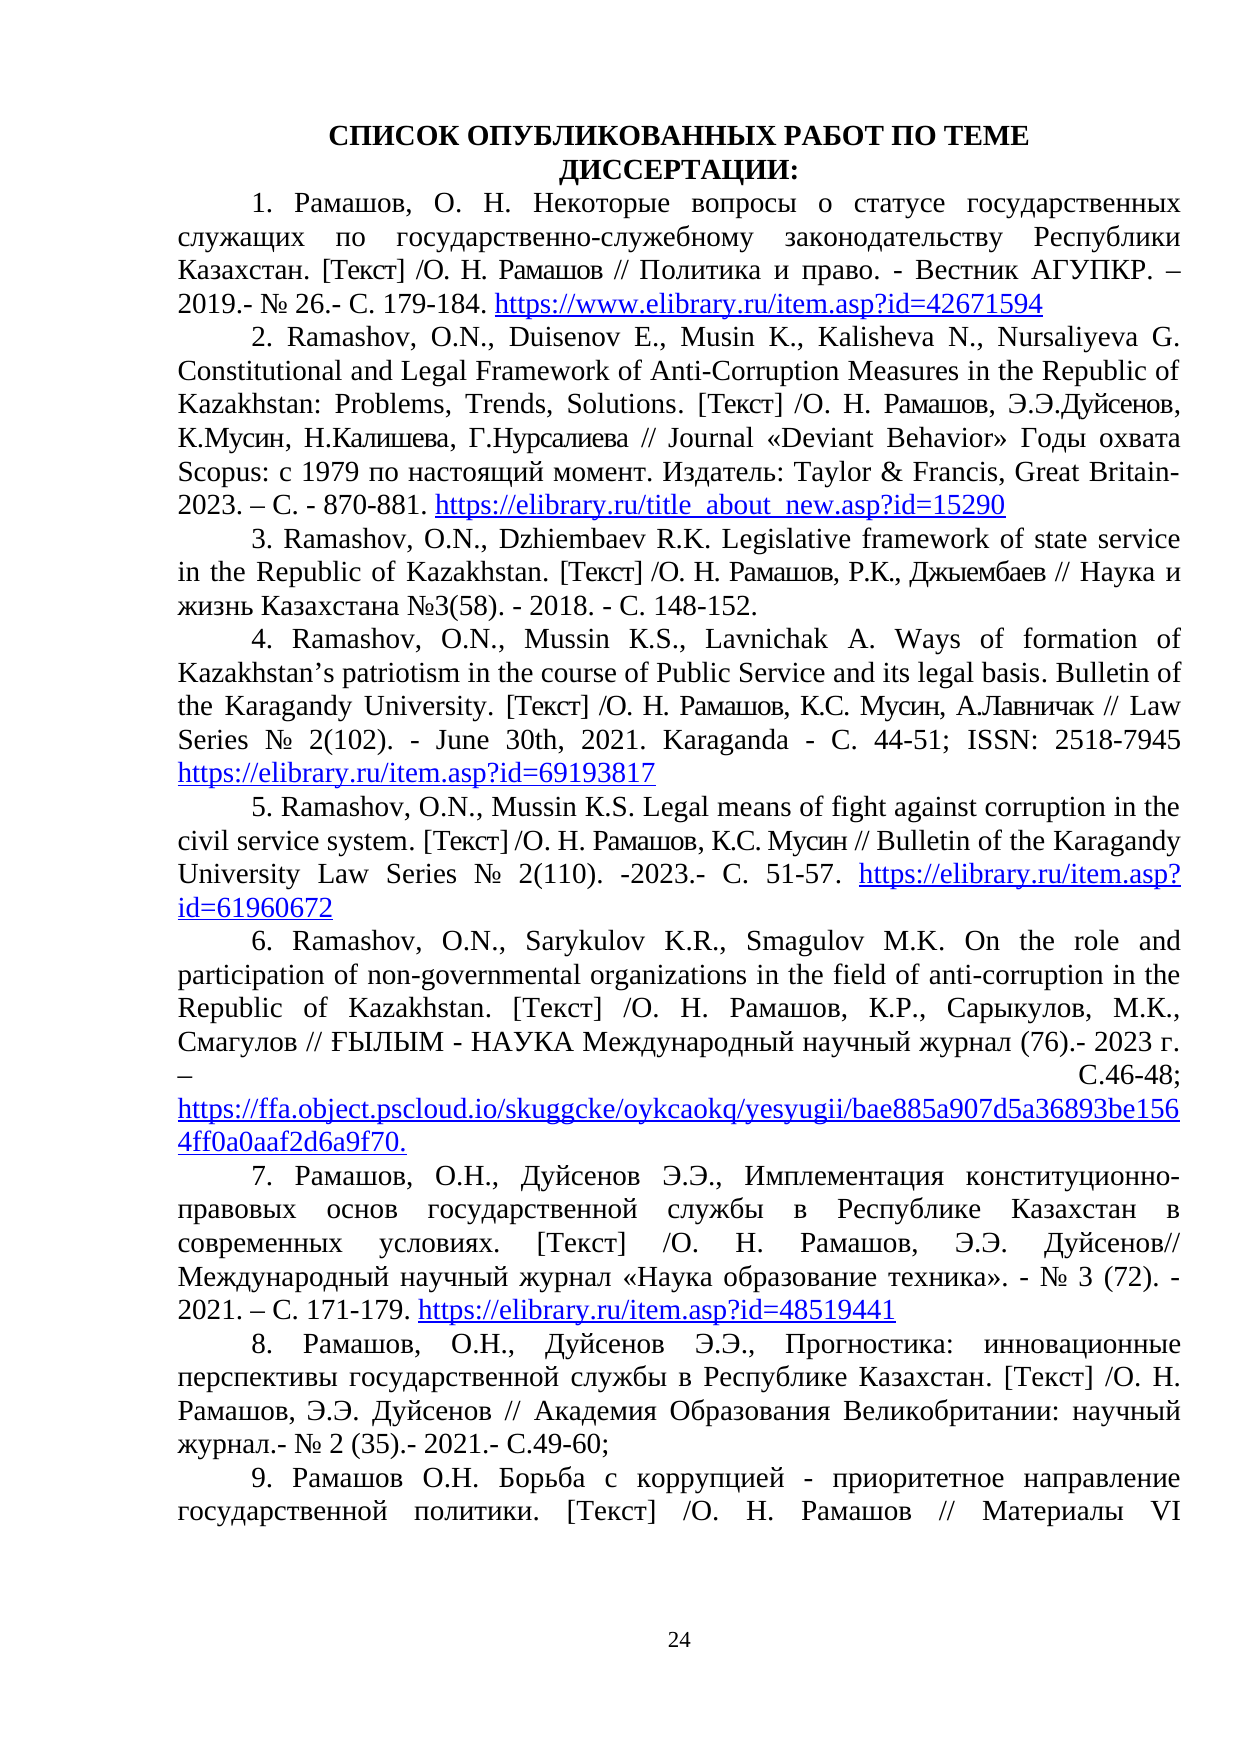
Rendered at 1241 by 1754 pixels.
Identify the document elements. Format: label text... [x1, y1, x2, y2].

text 6. Ramashov, O.N., Sarykulov K.R., Smagulov M.K. On the role and participation of non-governmental organizations in the field of anti-corruption in the Republic of Kazakhstan. [Текст] /О. Н. Рамашов, К.Р., Сарыкулов, М.К., Смагулов // ҒЫЛЫМ - НАУКА Международный научный журнал (76).- 2023 г. – С.46-48; https://ffa.object.pscloud.io/skuggcke/oykcaokq/yesyugii/bae885a907d5a36893be1564ff0a0aaf2d6a9f70. [177, 923, 1181, 1158]
text 3. Ramashov, O.N., Dzhiembaev R.K. Legislative framework of state service in the Republic of Kazakhstan. [Текст] /О. Н. Рамашов, Р.К., Джыембаев // Наука и жизнь Казахстана №3(58). - 2018. - С. 148-152. [177, 521, 1181, 621]
text ДИССЕРТАЦИИ: [177, 152, 1181, 185]
text 4. Ramashov, O.N., Мussin К.S., Lavnichak А. Ways of formation of Kazakhstan’s patriotism in the course of Public Service and its legal basis. Bulletin of the Karagandy University. [Текст] /О. Н. Рамашов, К.С. Мусин, А.Лавничак // Law Series № 2(102). - June 30th, 2021. Karaganda - С. 44-51; ISSN: 2518-7945 https://elibrary.ru/item.asp?id=69193817 [177, 621, 1181, 789]
text 5. Ramashov, O.N., Мussin К.S. Legal means of fight against corruption in the civil service system. [Текст] /О. Н. Рамашов, К.С. Мусин // Bulletin of the Karagandy University Law Series № 2(110). -2023.- С. 51-57. https://elibrary.ru/item.asp?id=61960672 [177, 789, 1181, 923]
text СПИСОК ОПУБЛИКОВАННЫХ РАБОТ ПО ТЕМЕ [177, 118, 1181, 152]
text 7. Рамашов, О.Н., Дуйсенов Э.Э., Имплементация конституционно-правовых основ государственной службы в Республике Казахстан в современных условиях. [Текст] /О. Н. Рамашов, Э.Э. Дуйсенов// Международный научный журнал «Наука образование техника». - № 3 (72). -2021. – С. 171-179. https://elibrary.ru/item.asp?id=48519441 [177, 1158, 1181, 1326]
text 8. Рамашов, О.Н., Дуйсенов Э.Э., Прогностика: инновационные перспективы государственной службы в Республике Казахстан. [Текст] /О. Н. Рамашов, Э.Э. Дуйсенов // Академия Образования Великобритании: научный журнал.- № 2 (35).- 2021.- С.49-60; [177, 1326, 1181, 1460]
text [177, 1460, 1181, 1592]
text 1. Рамашов, О. Н. Некоторые вопросы о статусе государственных служащих по государственно-служебному законодательству Республики Казахстан. [Текст] /О. Н. Рамашов // Политика и право. - Вестник АГУПКР. – 2019.- № 26.- С. 179-184. https://www.elibrary.ru/item.asp?id=42671594 [177, 185, 1181, 319]
text 2. Ramashov, O.N., Duisenov E., Musin K., Kalisheva N., Nursaliyeva G. Constitutional and Legal Framework of Anti-Corruption Measures in the Republic of Kazakhstan: Problems, Trends, Solutions. [Текст] /О. Н. Рамашов, Э.Э.Дуйсенов, К.Мусин, Н.Калишева, Г.Нурсалиева // Journal «Deviant Behavior» Годы охвата Scopus: с 1979 по настоящий момент. Издатель: Taylor & Francis, Great Britain-2023. – С. - 870-881. https://elibrary.ru/title_about_new.asp?id=15290 [177, 319, 1181, 521]
